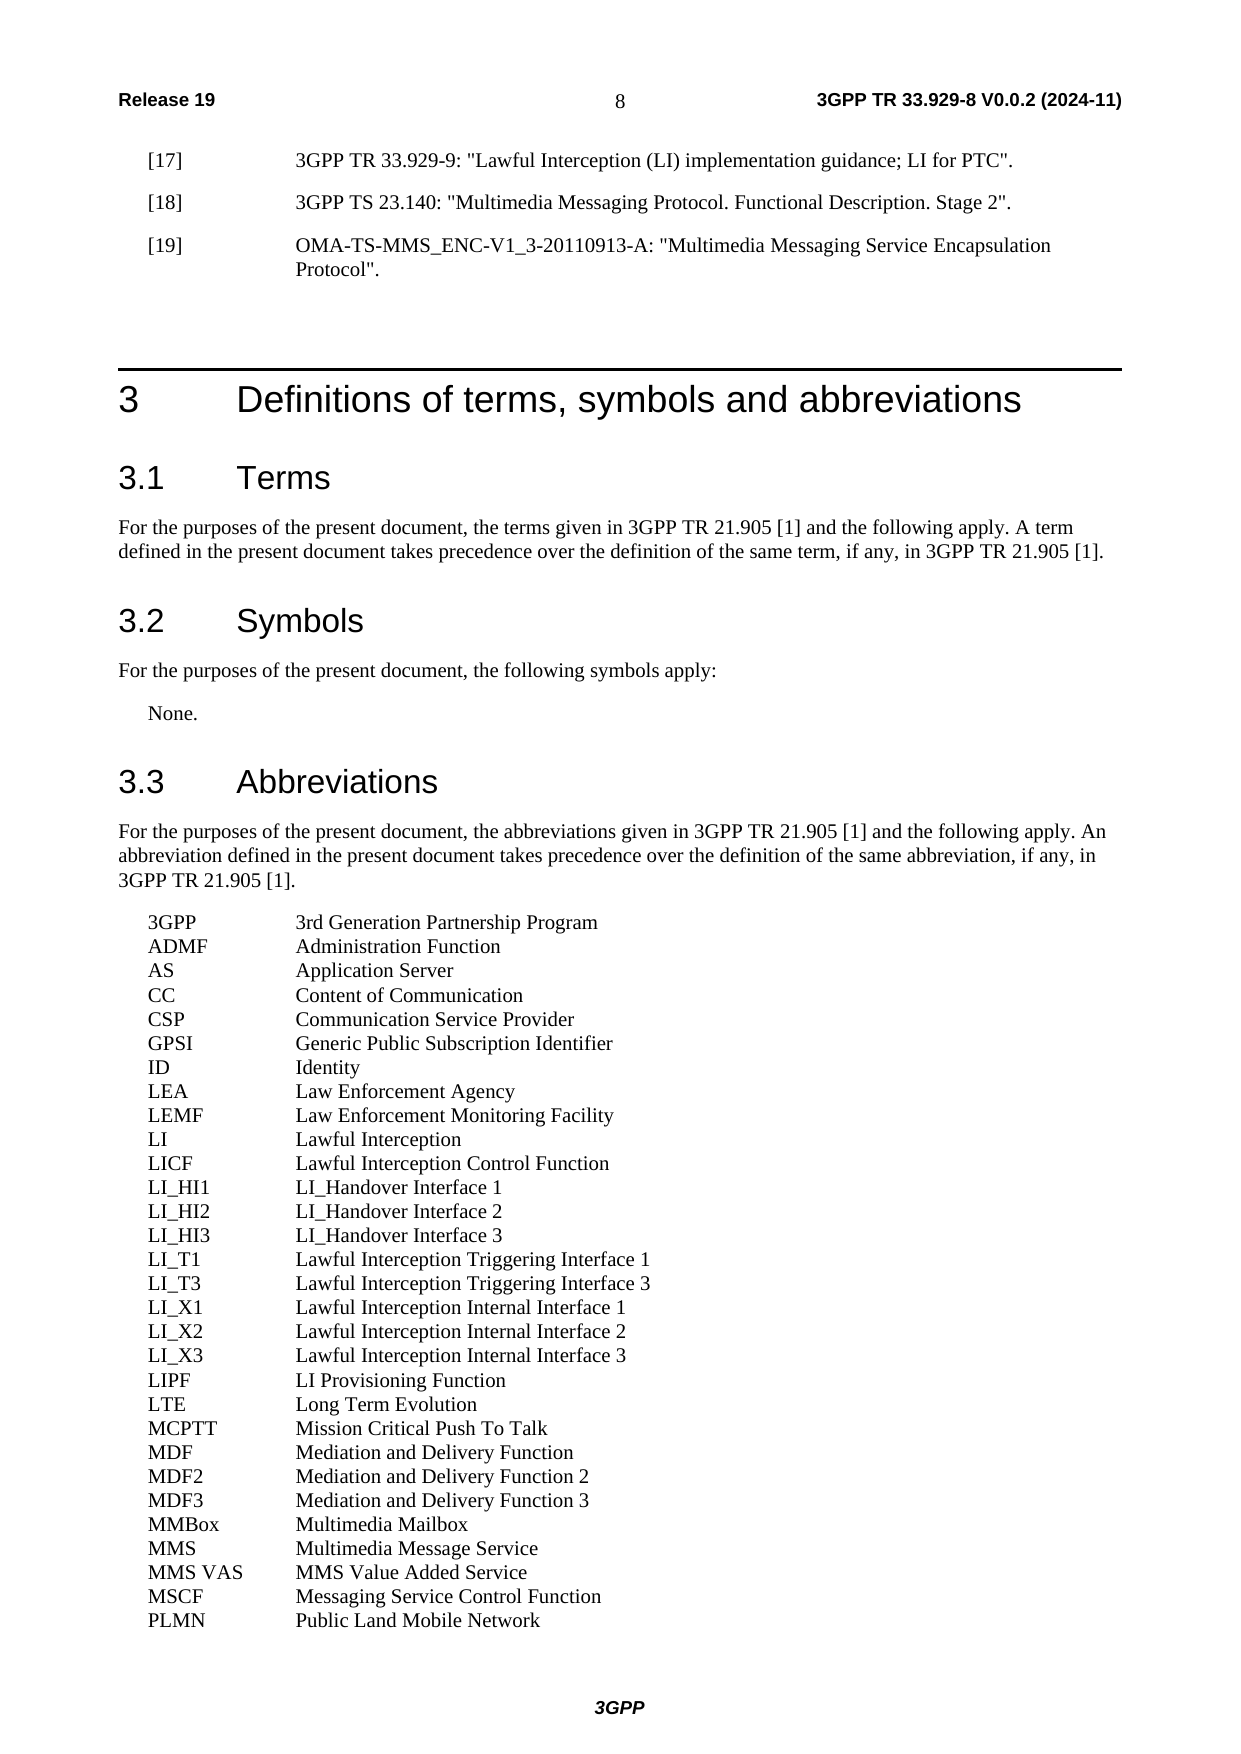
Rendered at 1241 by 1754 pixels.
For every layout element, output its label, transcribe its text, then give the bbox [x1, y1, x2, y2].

text LTE Long Term Evolution [148, 1392, 1122, 1416]
text [17] 3GPP TR 33.929-9: "Lawful Interception (LI) implementation guidance; LI for PTC". [148, 147, 1122, 172]
text AS Application Server [148, 958, 1122, 982]
text MMS VAS MMS Value Added Service [148, 1560, 1122, 1584]
text MSCF Messaging Service Control Function [148, 1584, 1122, 1608]
text LI Lawful Interception [148, 1127, 1122, 1151]
text CSP Communication Service Provider [148, 1007, 1122, 1031]
text For the purposes of the present document, the abbreviations given in 3GPP TR 21.905 [1] and the following apply. An abbreviation defined in the present document takes precedence over the definition of the same abbreviation, if any, in 3GPP TR 21.905 [1]. [118, 819, 1122, 892]
text MMS Multimedia Message Service [148, 1536, 1122, 1560]
text LEMF Law Enforcement Monitoring Facility [148, 1103, 1122, 1127]
text [19] OMA-TS-MMS_ENC-V1_3-20110913-A: "Multimedia Messaging Service Encapsulation Protocol". [148, 233, 1122, 281]
text LEA Law Enforcement Agency [148, 1079, 1122, 1103]
text MDF3 Mediation and Delivery Function 3 [148, 1488, 1122, 1512]
text MDF2 Mediation and Delivery Function 2 [148, 1464, 1122, 1488]
text ID Identity [148, 1055, 1122, 1079]
text LI_HI3 LI_Handover Interface 3 [148, 1223, 1122, 1247]
text ADMF Administration Function [148, 934, 1122, 958]
text LI_X3 Lawful Interception Internal Interface 3 [148, 1343, 1122, 1367]
text For the purposes of the present document, the following symbols apply: [118, 658, 1122, 682]
text LI_T1 Lawful Interception Triggering Interface 1 [148, 1247, 1122, 1271]
text LIPF LI Provisioning Function [148, 1367, 1122, 1392]
text LI_X2 Lawful Interception Internal Interface 2 [148, 1319, 1122, 1343]
text MDF Mediation and Delivery Function [148, 1440, 1122, 1464]
subtitle 3 Definitions of terms, symbols and abbreviations [118, 371, 1122, 420]
text [18] 3GPP TS 23.140: "Multimedia Messaging Protocol. Functional Description. Stage 2". [148, 190, 1122, 214]
subtitle 3.2 Symbols [118, 601, 1122, 639]
text CC Content of Communication [148, 982, 1122, 1007]
text For the purposes of the present document, the terms given in 3GPP TR 21.905 [1] and the following apply. A term defined in the present document takes precedence over the definition of the same term, if any, in 3GPP TR 21.905 [1]. [118, 515, 1122, 563]
subtitle 3.3 Abbreviations [118, 762, 1122, 801]
subtitle 3.1 Terms [118, 458, 1122, 496]
text PLMN Public Land Mobile Network [148, 1608, 1122, 1632]
text LI_HI2 LI_Handover Interface 2 [148, 1199, 1122, 1223]
text LI_HI1 LI_Handover Interface 1 [148, 1175, 1122, 1199]
text MMBox Multimedia Mailbox [148, 1512, 1122, 1536]
text LICF Lawful Interception Control Function [148, 1151, 1122, 1175]
text LI_X1 Lawful Interception Internal Interface 1 [148, 1295, 1122, 1319]
text GPSI Generic Public Subscription Identifier [148, 1031, 1122, 1055]
text None. [148, 701, 1122, 725]
text 3GPP 3rd Generation Partnership Program [148, 910, 1122, 934]
text MCPTT Mission Critical Push To Talk [148, 1416, 1122, 1440]
text LI_T3 Lawful Interception Triggering Interface 3 [148, 1271, 1122, 1295]
